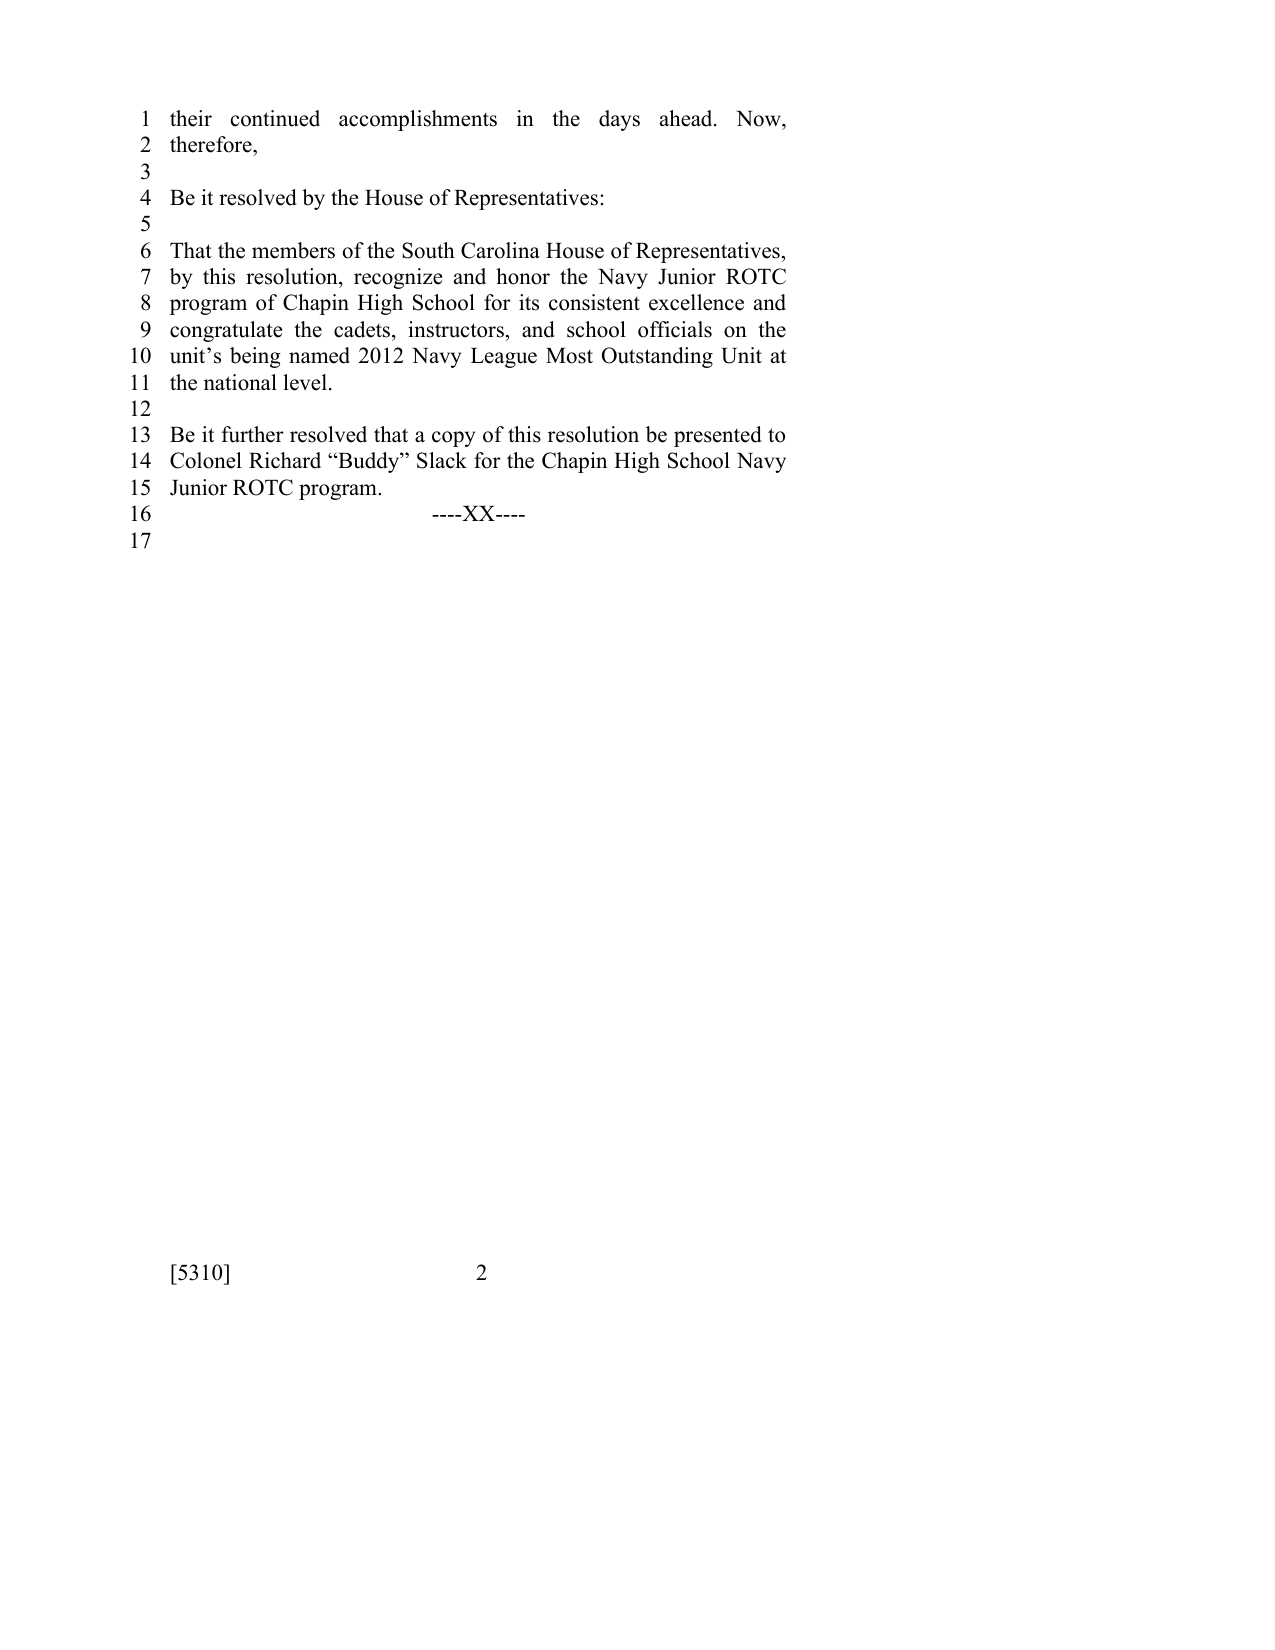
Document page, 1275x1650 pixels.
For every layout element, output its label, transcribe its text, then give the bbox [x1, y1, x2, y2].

text Be it resolved by the House of Representatives: [169, 184, 787, 210]
text ----XX---- [169, 500, 787, 527]
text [169, 105, 787, 158]
text That the members of the South Carolina House of Representatives, by this resolution, recognize and honor the Navy Junior ROTC program of Chapin High School for its consistent excellence and congratulate the cadets, instructors, and school officials on the unit’s being named 2012 Navy League Most Outstanding Unit at the national level. [169, 237, 787, 395]
text Be it further resolved that a copy of this resolution be presented to Colonel Richard “Buddy” Slack for the Chapin High School Navy Junior ROTC program. [169, 421, 787, 500]
